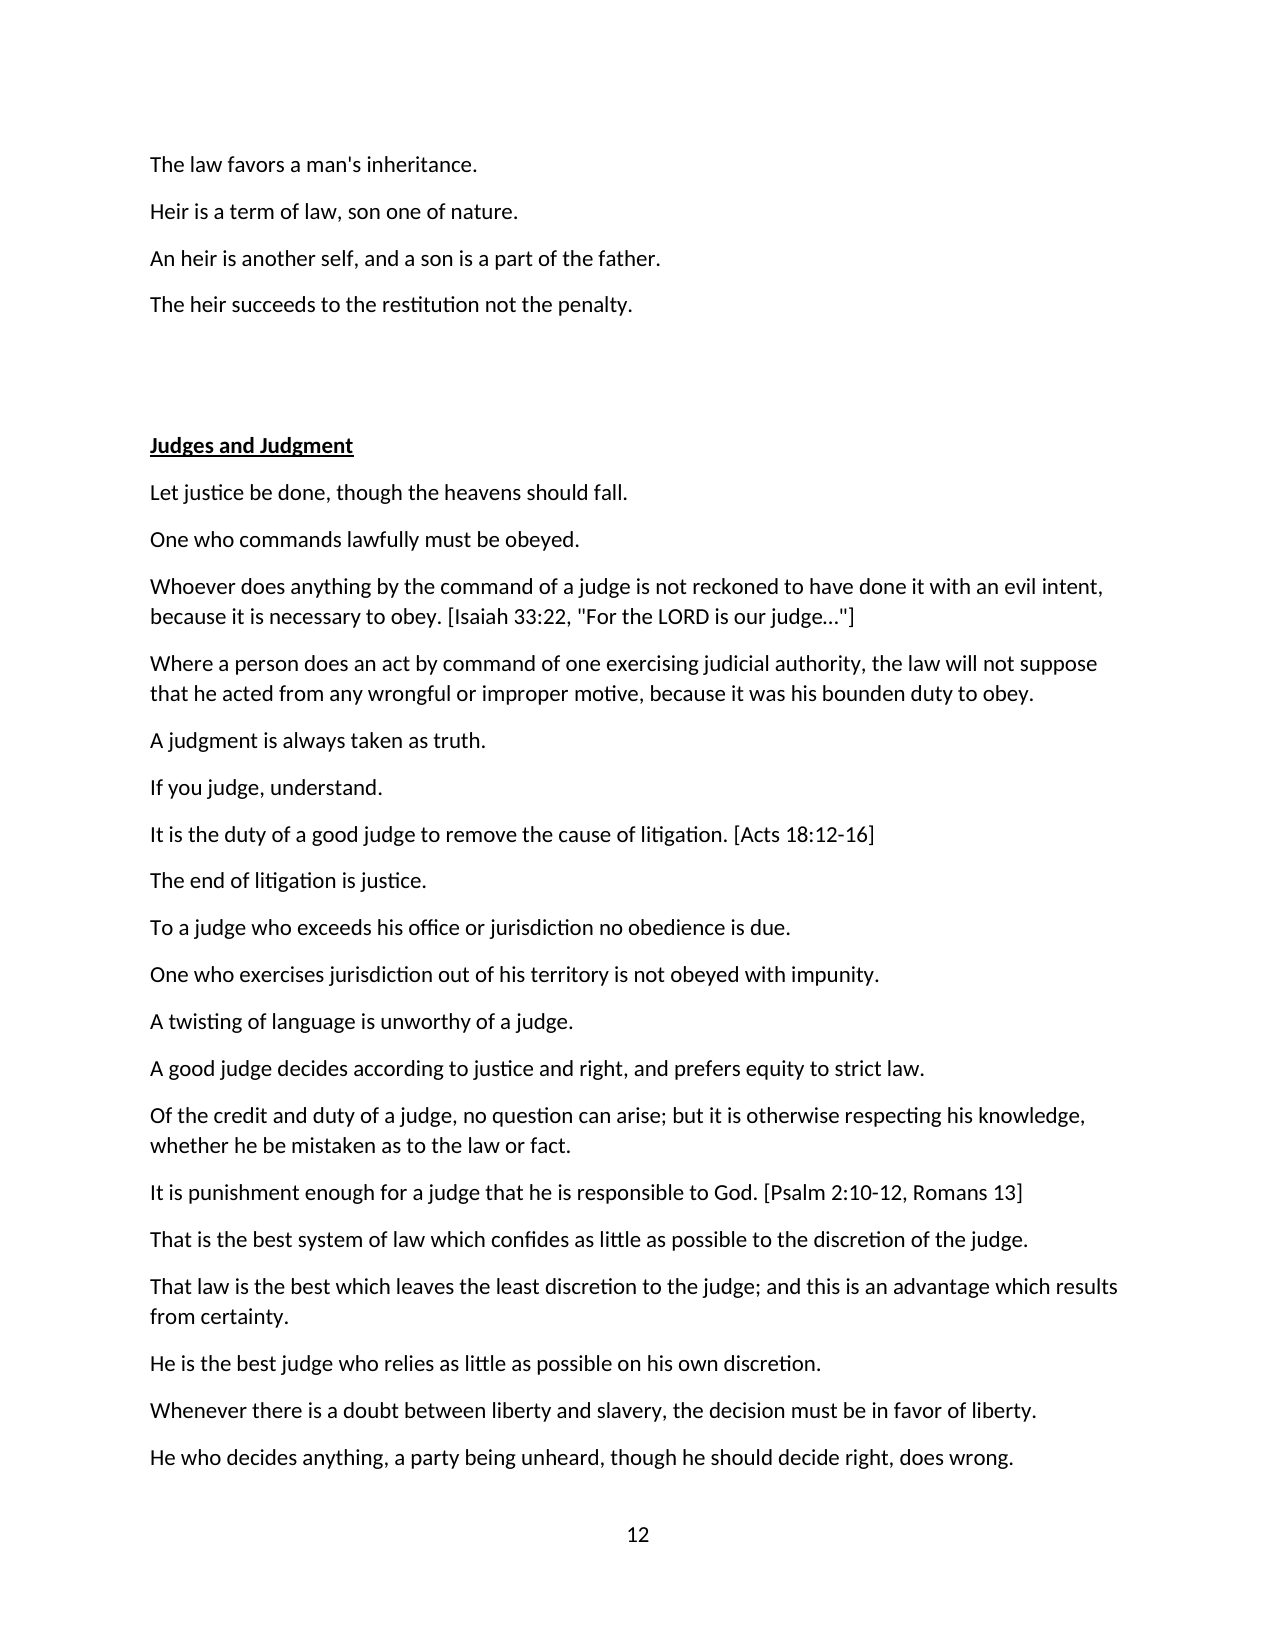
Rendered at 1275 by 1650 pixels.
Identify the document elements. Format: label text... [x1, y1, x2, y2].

text It is punishment enough for a judge that he is responsible to God. [Psalm 2:10-12, Romans 13] [150, 1178, 1125, 1206]
text Let justice be done, though the heavens should fall. [150, 478, 1125, 506]
text One who exercises jurisdiction out of his territory is not obeyed with impunity. [150, 960, 1125, 988]
text An heir is another self, and a son is a part of the father. [150, 244, 1125, 272]
text Of the credit and duty of a judge, no question can arise; but it is otherwise respecting his knowledge, whether he be mistaken as to the law or fact. [150, 1101, 1125, 1159]
text Whenever there is a doubt between liberty and slavery, the decision must be in favor of liberty. [150, 1396, 1125, 1424]
text The law favors a man's inheritance. [150, 150, 1125, 178]
text Whoever does anything by the command of a judge is not reckoned to have done it with an evil intent, because it is necessary to obey. [Isaiah 33:22, "For the LORD is our judge…"] [150, 572, 1125, 630]
text Where a person does an act by command of one exercising judicial authority, the law will not suppose that he acted from any wrongful or improper motive, because it was his bounden duty to obey. [150, 649, 1125, 707]
text A good judge decides according to justice and right, and prefers equity to strict law. [150, 1054, 1125, 1082]
text He is the best judge who relies as little as possible on his own discretion. [150, 1349, 1125, 1377]
text Judges and Judgment [150, 431, 1125, 459]
text The end of litigation is justice. [150, 867, 1125, 895]
text That law is the best which leaves the least discretion to the judge; and this is an advantage which results from certainty. [150, 1272, 1125, 1330]
text Heir is a term of law, son one of nature. [150, 197, 1125, 225]
text That is the best system of law which confides as little as possible to the discretion of the judge. [150, 1225, 1125, 1253]
text It is the duty of a good judge to remove the cause of litigation. [Acts 18:12-16] [150, 820, 1125, 848]
text If you judge, understand. [150, 773, 1125, 801]
text A twisting of language is unworthy of a judge. [150, 1007, 1125, 1035]
text To a judge who exceeds his office or jurisdiction no obedience is due. [150, 913, 1125, 942]
text The heir succeeds to the restitution not the penalty. [150, 291, 1125, 319]
text He who decides anything, a party being unheard, though he should decide right, does wrong. [150, 1443, 1125, 1471]
text A judgment is always taken as truth. [150, 726, 1125, 754]
text One who commands lawfully must be obeyed. [150, 525, 1125, 553]
